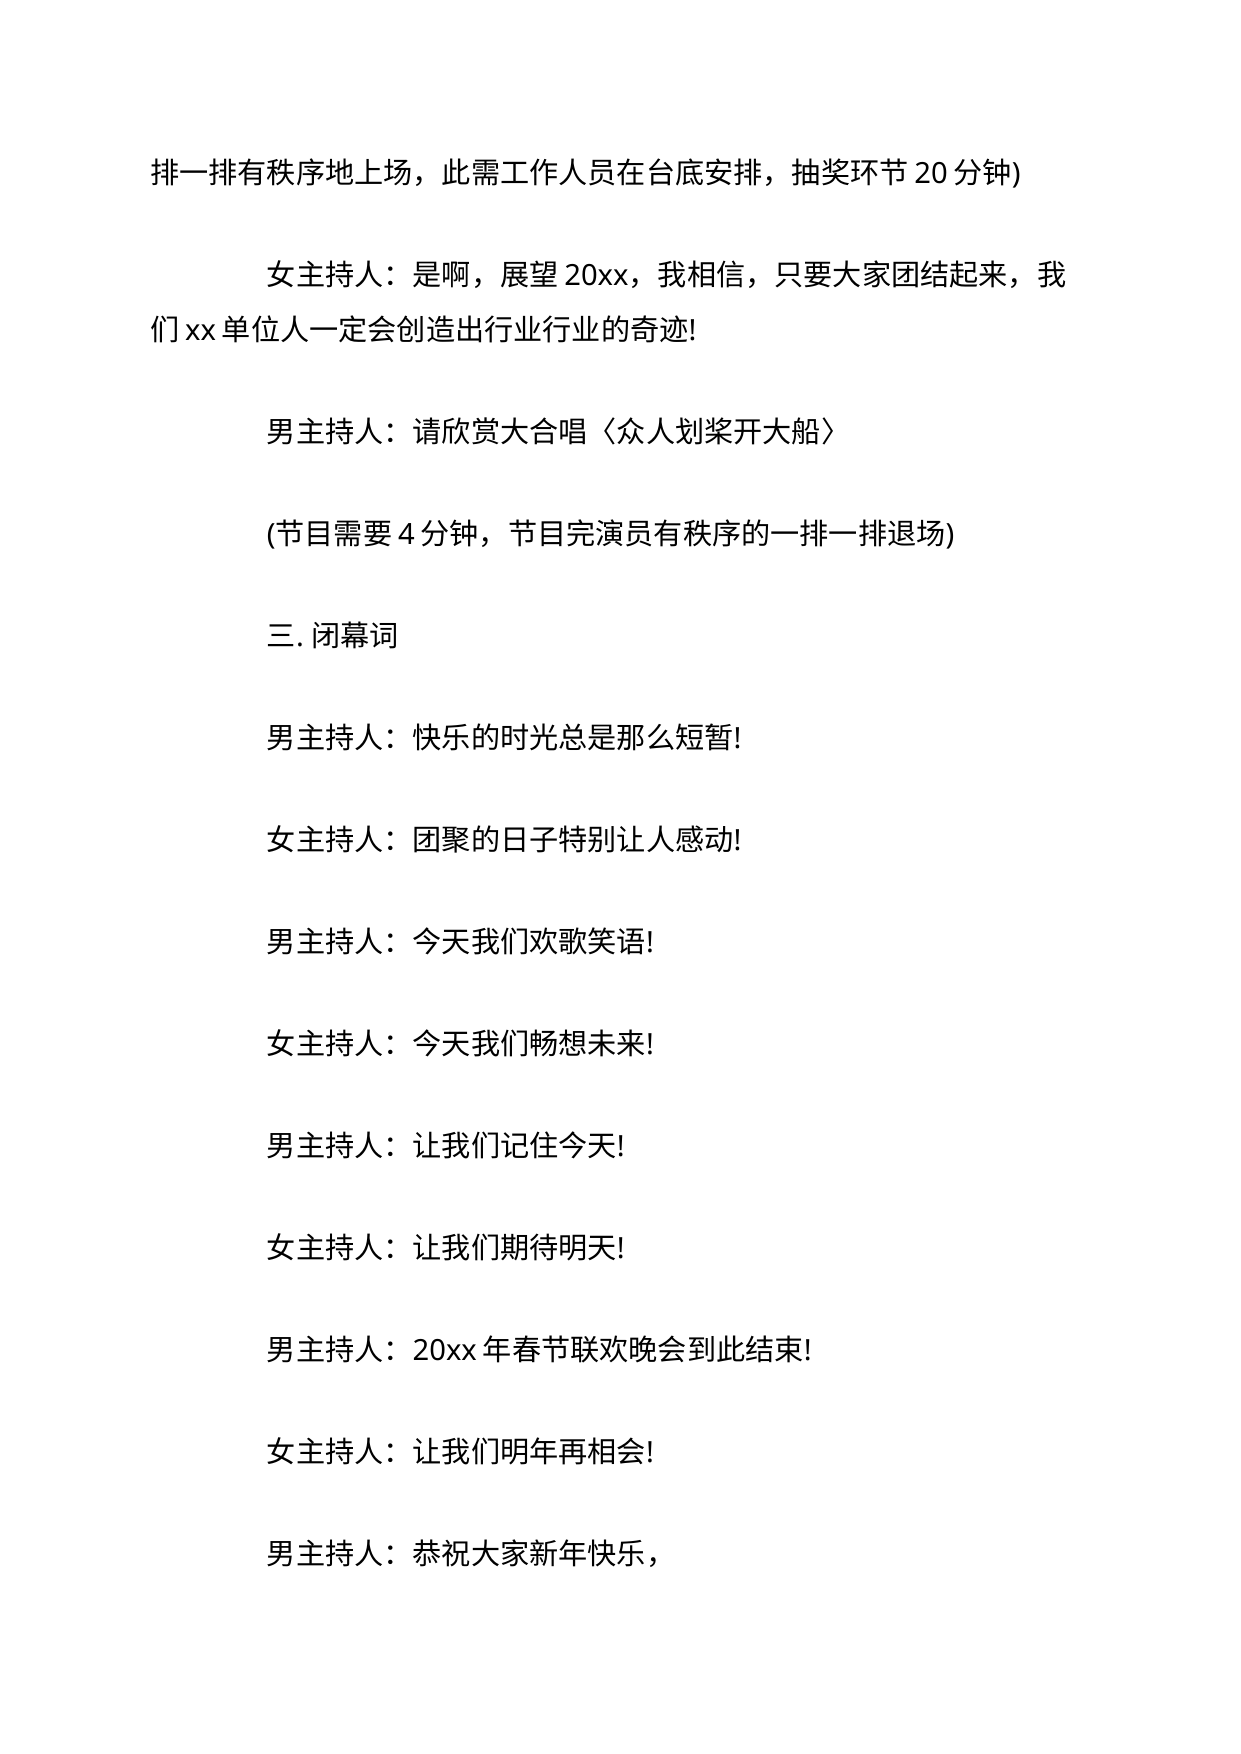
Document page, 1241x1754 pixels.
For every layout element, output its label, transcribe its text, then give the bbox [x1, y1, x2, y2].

text (节目需要4分钟，节目完演员有秩序的一排一排退场) [150, 511, 1090, 553]
text 女主持人：让我们期待明天! [150, 1224, 1090, 1267]
text 男主持人：20xx年春节联欢晚会到此结束! [150, 1327, 1090, 1369]
text 男主持人：让我们记住今天! [150, 1123, 1090, 1165]
text 女主持人：是啊，展望20xx，我相信，只要大家团结起来，我们xx单位人一定会创造出行业行业的奇迹! [150, 252, 1090, 349]
text 女主持人：今天我们畅想未来! [150, 1021, 1090, 1063]
text 女主持人：让我们明年再相会! [150, 1428, 1090, 1471]
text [150, 150, 1090, 192]
text 男主持人：今天我们欢歌笑语! [150, 919, 1090, 961]
text 女主持人：团聚的日子特别让人感动! [150, 817, 1090, 859]
text 男主持人：快乐的时光总是那么短暂! [150, 715, 1090, 757]
text 男主持人：恭祝大家新年快乐， [150, 1531, 1090, 1573]
text 三. 闭幕词 [150, 613, 1090, 655]
text 男主持人：请欣赏大合唱〈众人划桨开大船〉 [150, 409, 1090, 451]
